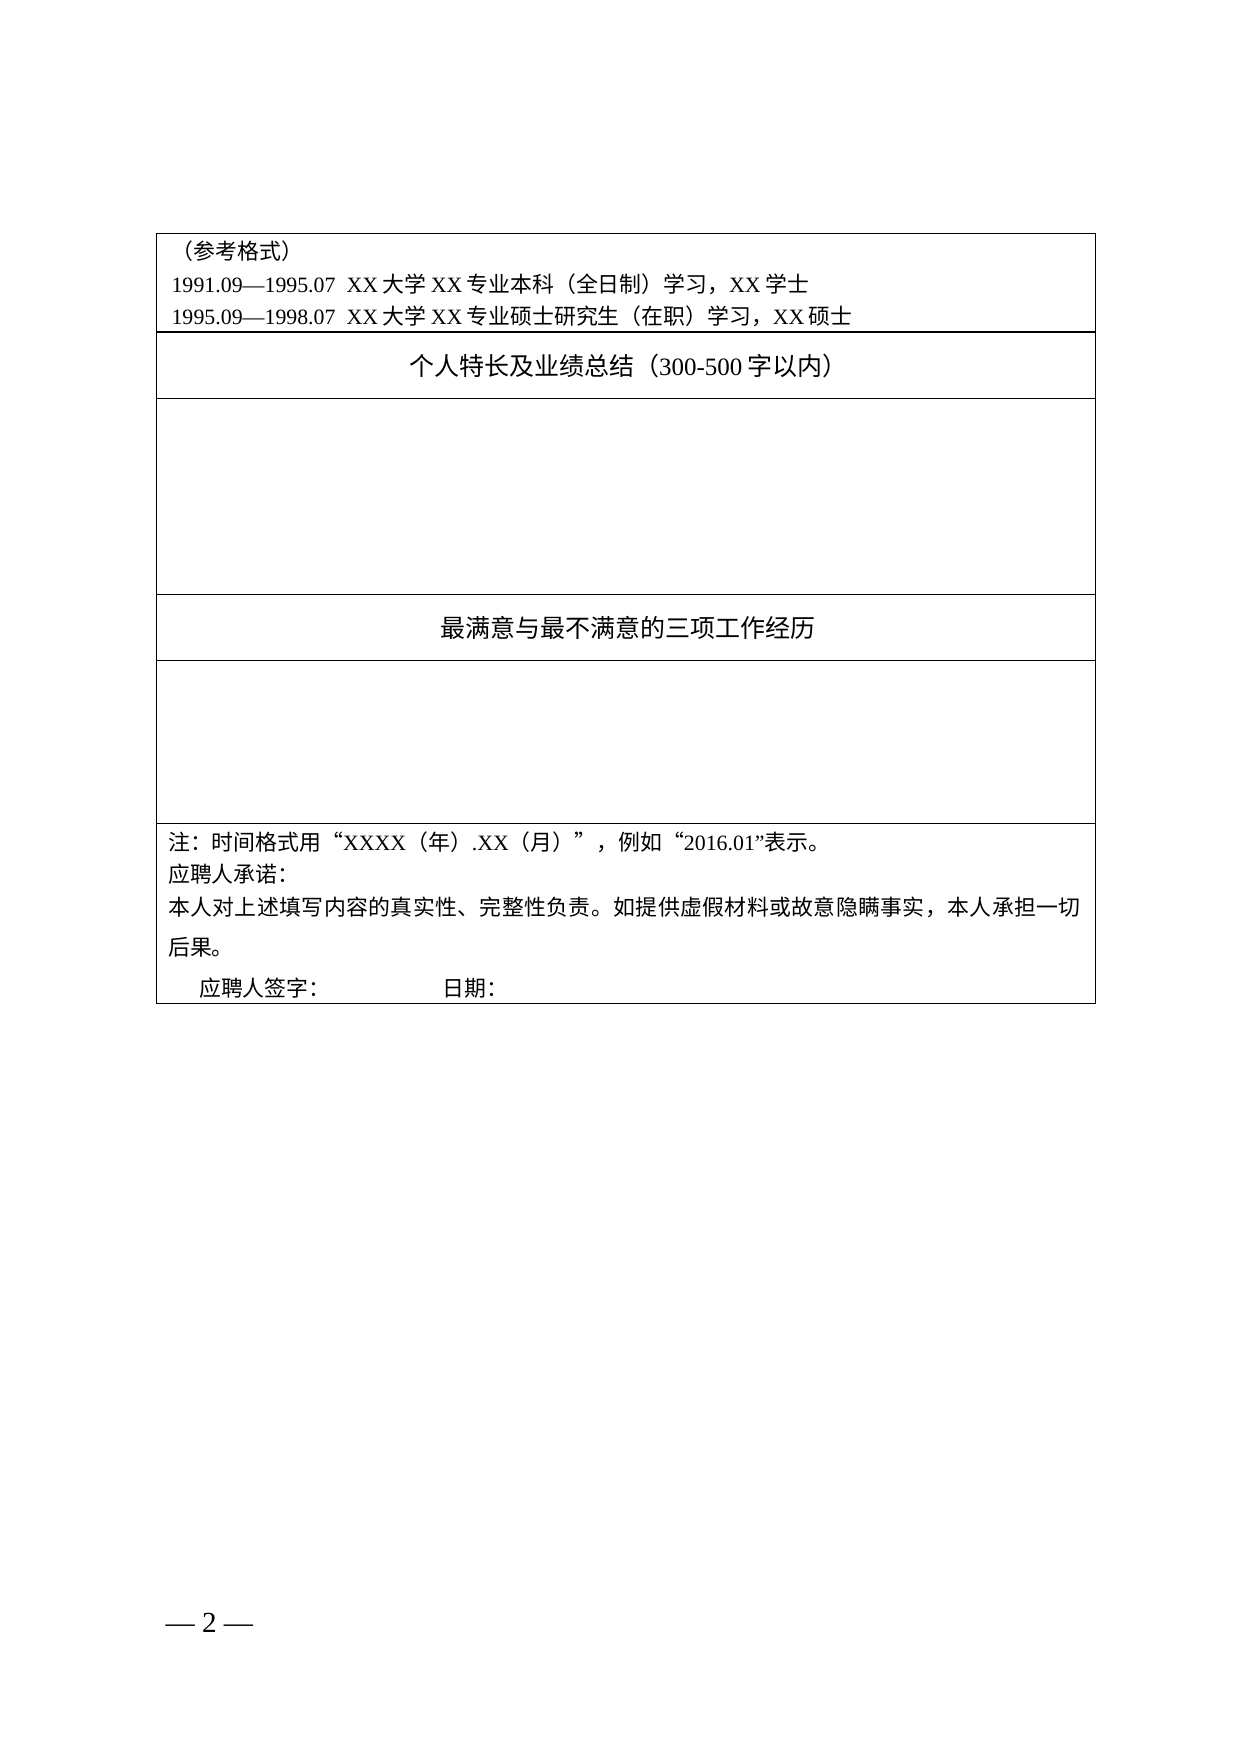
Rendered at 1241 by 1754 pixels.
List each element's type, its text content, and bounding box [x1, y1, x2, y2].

table_cell 个人特长及业绩总结（300-500字以内） [157, 333, 1095, 397]
table_cell 最满意与最不满意的三项工作经历 [157, 595, 1095, 659]
table_cell 注：时间格式用“XXXX（年）.XX（月）”，例如“2016.01”表示。 应聘人承诺： 本人对上述填写内容的真实性、完整性负责。如提供虚假材料或故意隐瞒事实，本人承担一切后果。 应聘人签字： 日期： [157, 824, 1095, 1003]
table_cell [157, 399, 1095, 593]
table_cell [157, 661, 1095, 823]
table_cell （参考格式） 1991.09—1995.07 XX大学XX专业本科（全日制）学习，XX学士 1995.09—1998.07 XX大学XX专业硕士研究生（在职）学习，XX硕士 [157, 234, 1095, 331]
